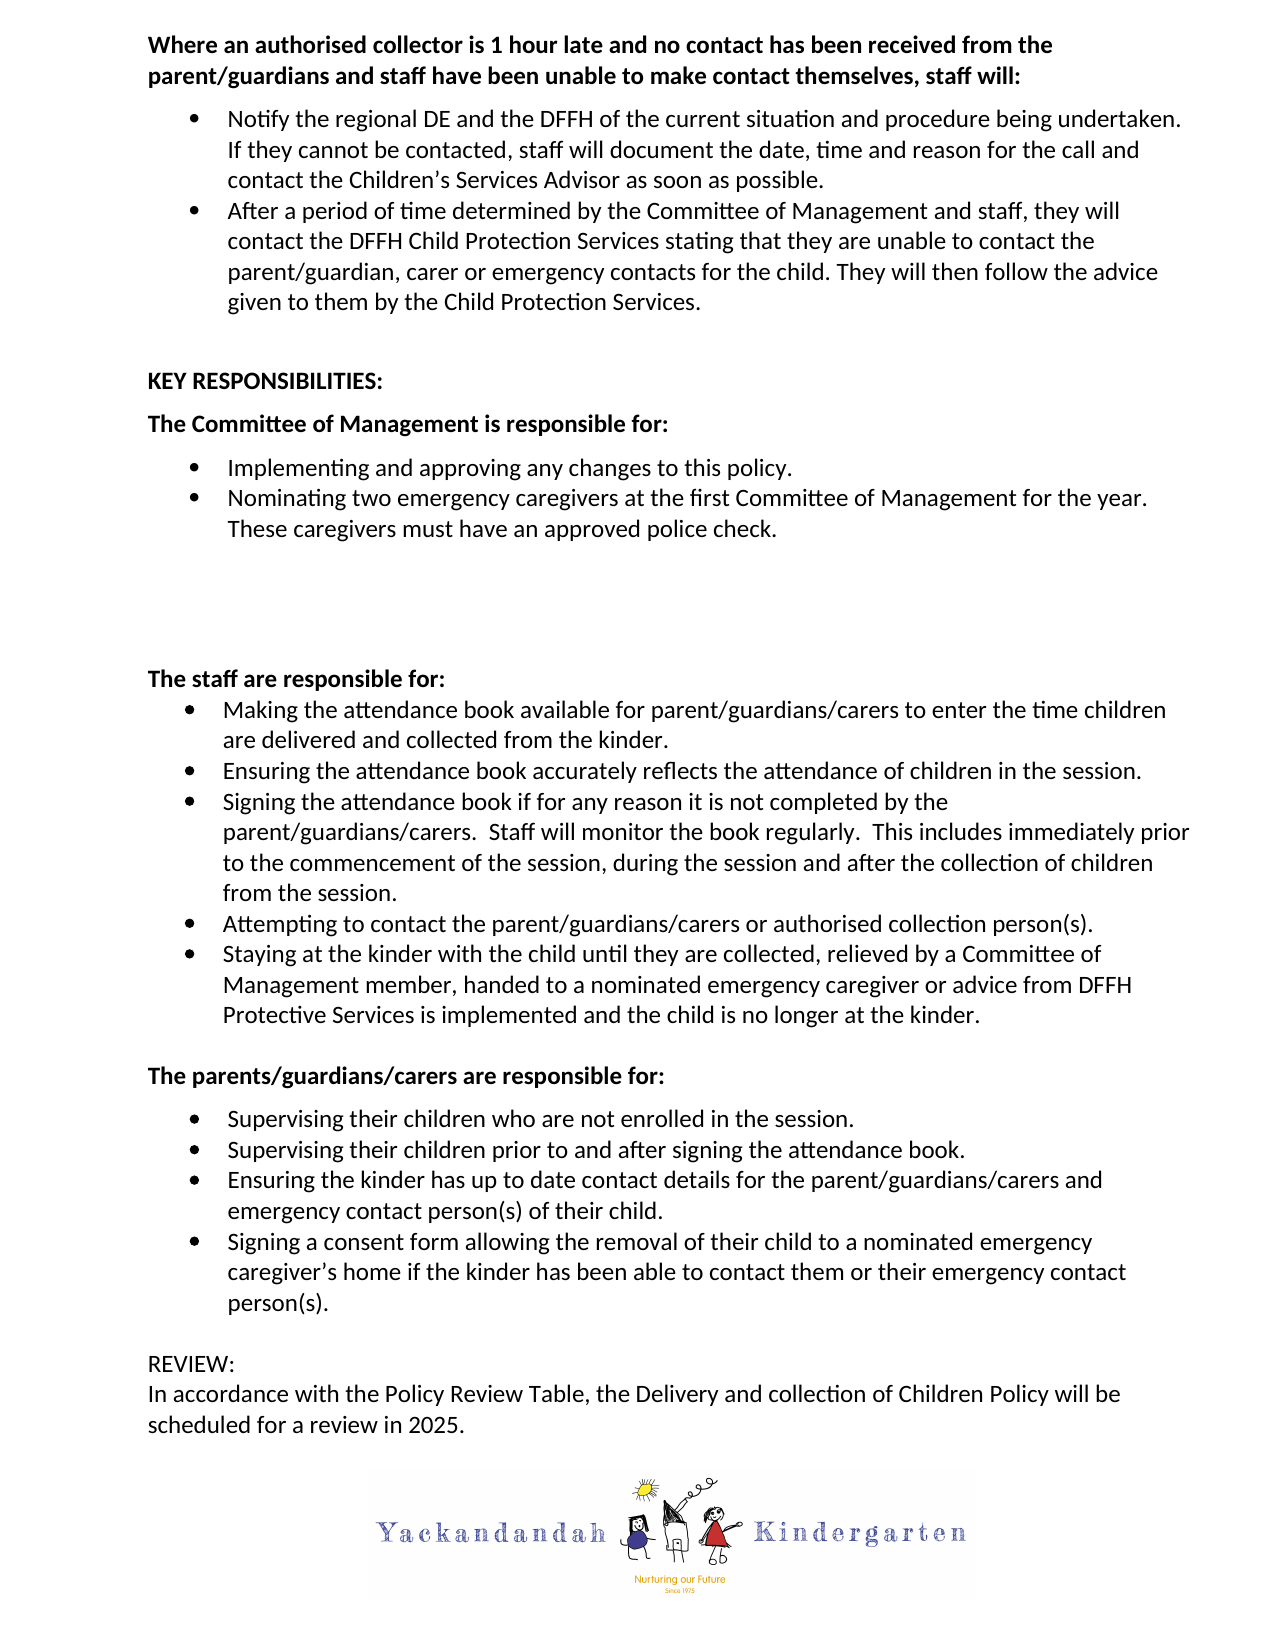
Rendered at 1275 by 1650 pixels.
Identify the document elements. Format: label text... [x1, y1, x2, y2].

list Signing a consent form allowing the removal of their child to a nominated emergency caregiver’s home if the kinder has been able to contact them or their emergency contact person(s). [190, 1226, 1196, 1317]
list Ensuring the kinder has up to date contact details for the parent/guardians/carers and emergency contact person(s) of their child. [190, 1165, 1196, 1226]
list Supervising their children prior to and after signing the attendance book. [190, 1134, 1196, 1165]
list Notify the regional DE and the DFFH of the current situation and procedure being undertaken. If they cannot be contacted, staff will document the date, time and reason for the call and contact the Children’s Services Advisor as soon as possible. [190, 103, 1196, 195]
list The staff are responsible for: [148, 664, 1196, 694]
list Supervising their children who are not enrolled in the session. [190, 1104, 1196, 1134]
list In accordance with the Policy Review Table, the Delivery and collection of Children Policy will be scheduled for a review in 2025. [148, 1378, 1196, 1439]
list KEY RESPONSIBILITIES: [148, 365, 1196, 396]
list Staying at the kinder with the child until they are collected, relieved by a Committee of Management member, handed to a nominated emergency caregiver or advice from DFFH Protective Services is implemented and the child is no longer at the kinder. [185, 938, 1196, 1030]
list Attempting to contact the parent/guardians/carers or authorised collection person(s). [185, 908, 1196, 938]
list Where an authorised collector is 1 hour late and no contact has been received from the parent/guardians and staff have been unable to make contact themselves, staff will: [148, 29, 1196, 91]
list The Committee of Management is responsible for: [148, 408, 1196, 439]
list Nominating two emergency caregivers at the first Committee of Management for the year. These caregivers must have an approved police check. [190, 482, 1196, 543]
list After a period of time determined by the Committee of Management and staff, they will contact the DFFH Child Protection Services stating that they are unable to contact the parent/guardian, carer or emergency contacts for the child. They will then follow the advice given to them by the Child Protection Services. [190, 195, 1196, 317]
list The parents/guardians/carers are responsible for: [148, 1060, 1196, 1091]
list Signing the attendance book if for any reason it is not completed by the parent/guardians/carers. Staff will monitor the book regularly. This includes immediately prior to the commencement of the session, during the session and after the collection of children from the session. [185, 786, 1196, 908]
list REVIEW: [148, 1348, 1196, 1378]
list Ensuring the attendance book accurately reflects the attendance of children in the session. [185, 755, 1196, 786]
list Implementing and approving any changes to this policy. [190, 452, 1196, 482]
list Making the attendance book available for parent/guardians/carers to enter the time children are delivered and collected from the kinder. [185, 694, 1196, 755]
picture [368, 1470, 976, 1599]
